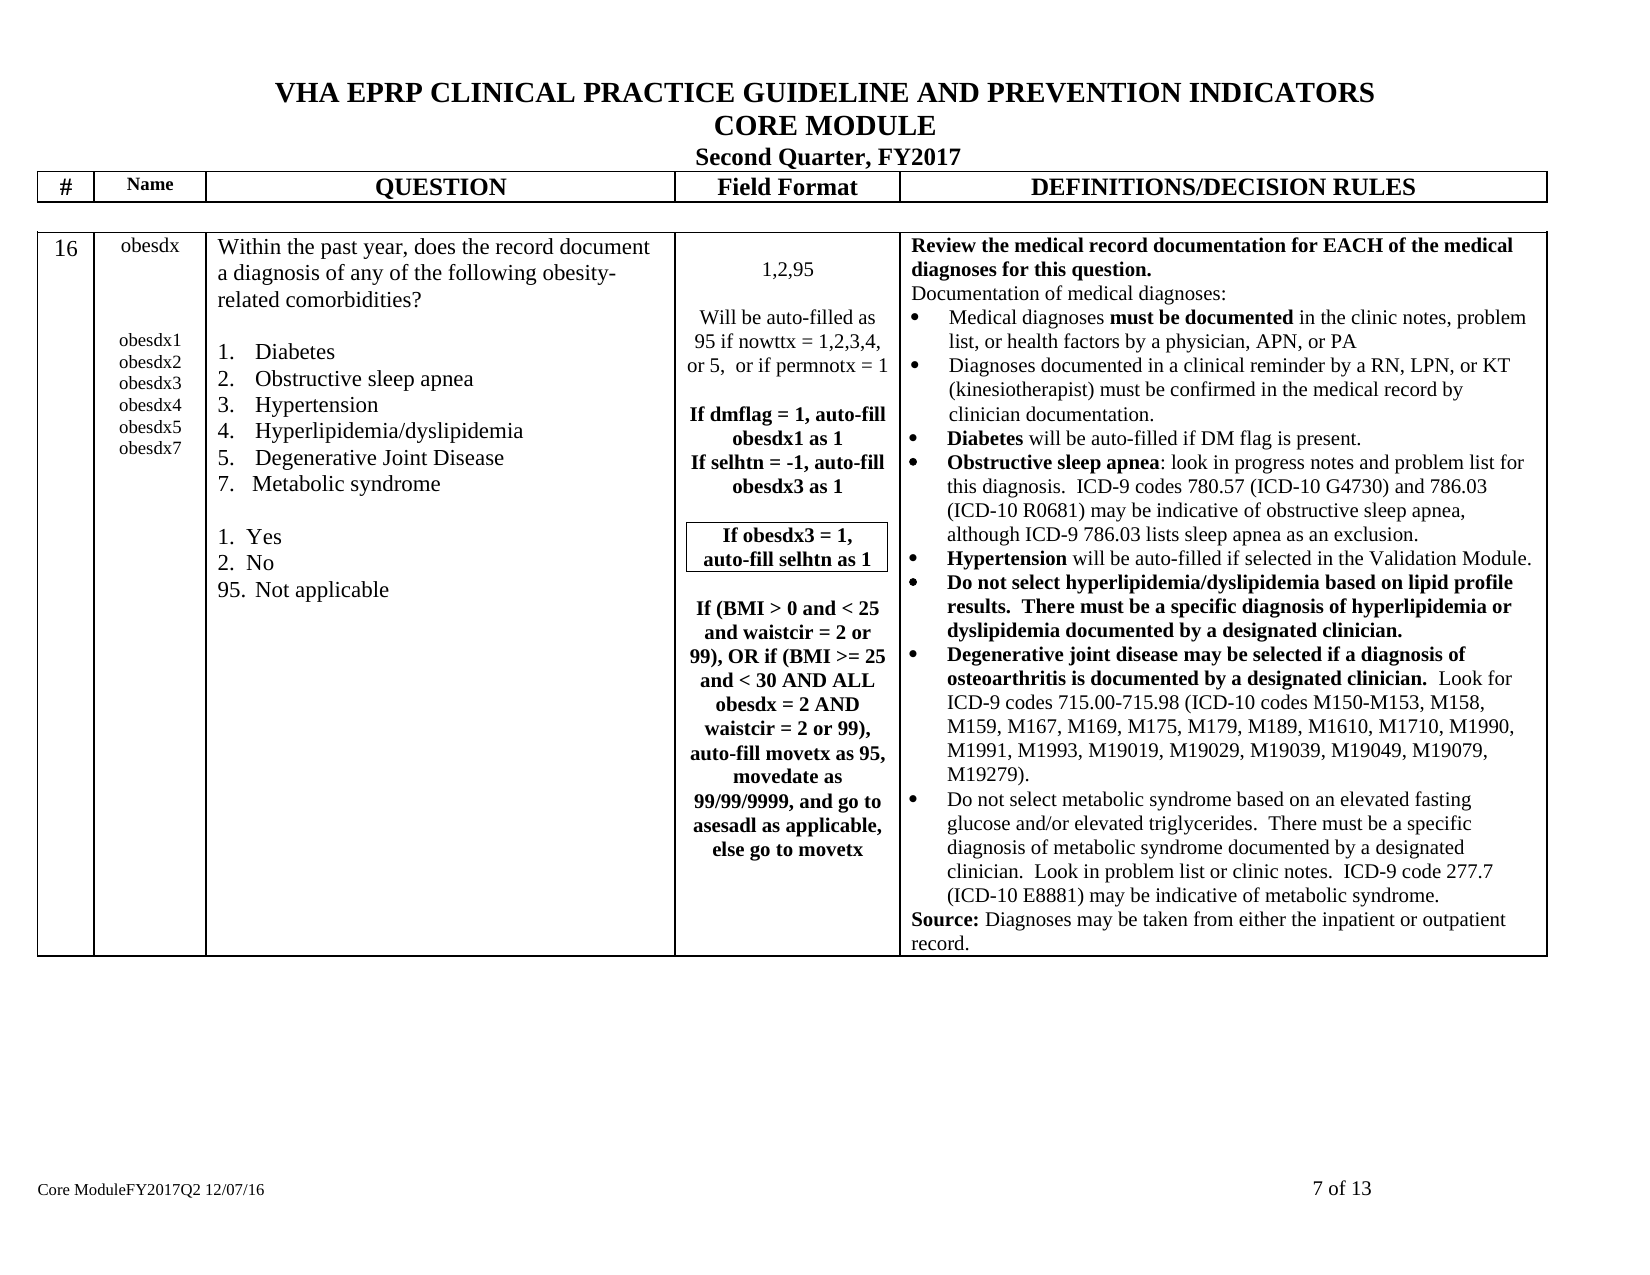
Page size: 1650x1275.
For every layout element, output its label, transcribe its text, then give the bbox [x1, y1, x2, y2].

table_cell 1,2,95 Will be auto-filled as 95 if nowttx = 1,2,3,4, or 5, or if permnotx = 1 If dmflag = 1, auto-fill obesdx1 as 1 If selhtn = -1, auto-fill obesdx3 as 1 If (BMI > 0 and < 25 and waistcir = 2 or 99), OR if (BMI >= 25 and < 30 AND ALL obesdx = 2 AND waistcir = 2 or 99), auto-fill movetx as 95, movedate as 99/99/9999, and go to asesadl as applicable, else go to movetx [676, 233, 899, 955]
table_cell Within the past year, does the record document a diagnosis of any of the following obesity-related comorbidities? Diabetes Obstructive sleep apnea Hypertension Hyperlipidemia/dyslipidemia Degenerative Joint Disease 7. Metabolic syndrome 1. Yes 2. No Not applicable [207, 233, 674, 955]
table_cell 16 [38, 233, 93, 955]
table_cell Review the medical record documentation for EACH of the medical diagnoses for this question. Documentation of medical diagnoses: Medical diagnoses must be documented in the clinic notes, problem list, or health factors by a physician, APN, or PA Diagnoses documented in a clinical reminder by a RN, LPN, or KT (kinesiotherapist) must be confirmed in the medical record by clinician documentation. Diabetes will be auto-filled if DM flag is present. Obstructive sleep apnea: look in progress notes and problem list for this diagnosis. ICD-9 codes 780.57 (ICD-10 G4730) and 786.03 (ICD-10 R0681) may be indicative of obstructive sleep apnea, although ICD-9 786.03 lists sleep apnea as an exclusion. Hypertension will be auto-filled if selected in the Validation Module. Do not select hyperlipidemia/dyslipidemia based on lipid profile results. There must be a specific diagnosis of hyperlipidemia or dyslipidemia documented by a designated clinician. Degenerative joint disease may be selected if a diagnosis of osteoarthritis is documented by a designated clinician. Look for ICD-9 codes 715.00-715.98 (ICD-10 codes M150-M153, M158, M159, M167, M169, M175, M179, M189, M1610, M1710, M1990, M1991, M1993, M19019, M19029, M19039, M19049, M19079, M19279). Do not select metabolic syndrome based on an elevated fasting glucose and/or elevated triglycerides. There must be a specific diagnosis of metabolic syndrome documented by a designated clinician. Look in problem list or clinic notes. ICD-9 code 277.7 (ICD-10 E8881) may be indicative of metabolic syndrome. Source: Diagnoses may be taken from either the inpatient or outpatient record. [901, 233, 1546, 955]
table_cell obesdx obesdx1 obesdx2 obesdx3 obesdx4 obesdx5 obesdx7 [95, 233, 205, 955]
